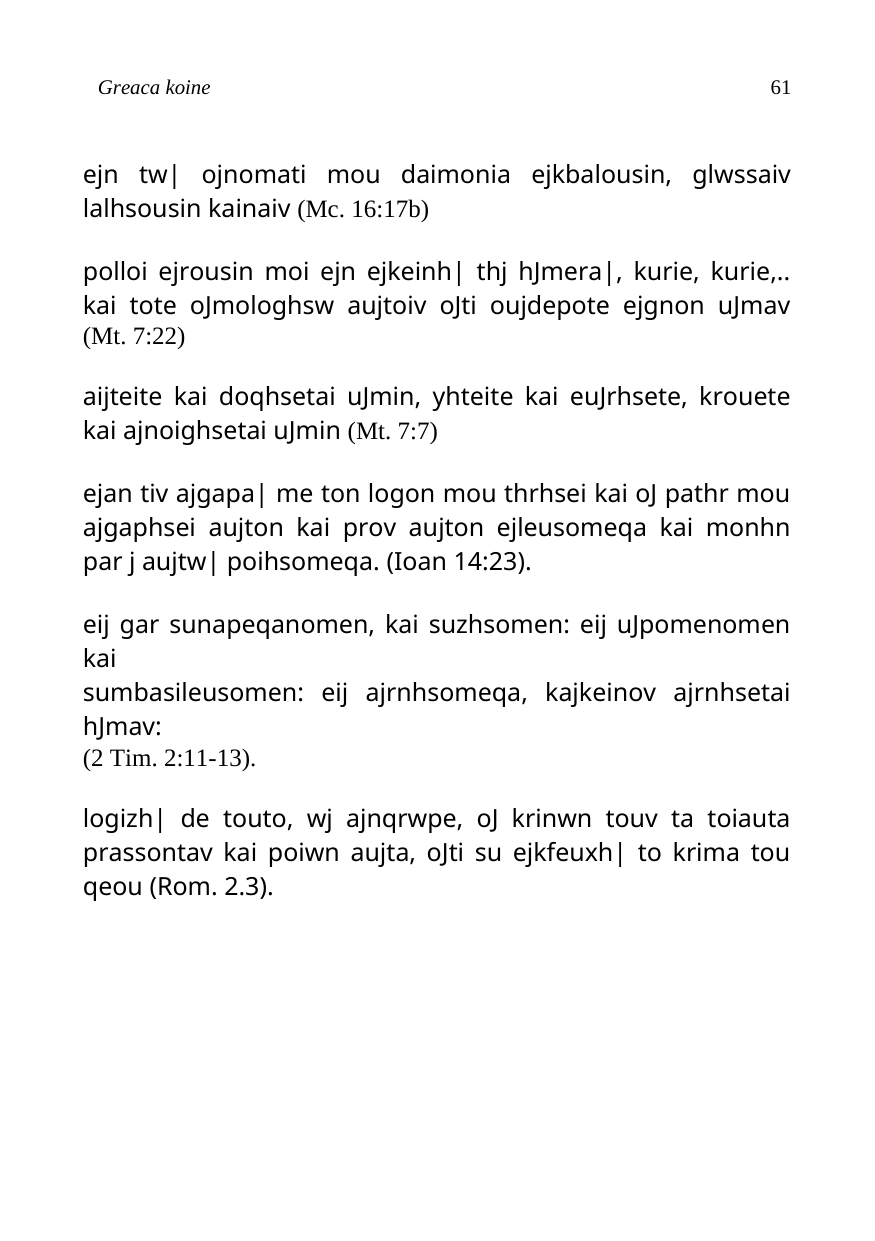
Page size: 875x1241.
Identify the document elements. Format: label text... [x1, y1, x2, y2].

text sumbasileusomen: eij ajrnhsomeqa, kajkeinov ajrnhsetai hJmav: [83, 675, 791, 743]
text ejan tiv ajgapa| me ton logon mou thrhsei kai oJ pathr mou ajgaphsei aujton kai prov aujton ejleusomeqa kai monhn par j aujtw| poihsomeqa. (Ioan 14:23). [83, 476, 791, 578]
text (2 Tim. 2:11-13). [83, 743, 791, 772]
text eij gar sunapeqanomen, kai suzhsomen: eij uJpomenomen kai [83, 607, 791, 675]
text logizh| de touto, wj ajnqrwpe, oJ krinwn touv ta toiauta prassontav kai poiwn aujta, oJti su ejkfeuxh| to krima tou qeou (Rom. 2.3). [83, 800, 791, 903]
text ejn tw| ojnomati mou daimonia ejkbalousin, glwssaiv lalhsousin kainaiv (Mc. 16:17b) [83, 156, 791, 224]
text polloi ejrousin moi ejn ejkeinh| thj hJmera|, kurie, kurie,.. kai tote oJmologhsw aujtoiv oJti oujdepote ejgnon uJmav (Mt. 7:22) [83, 253, 791, 350]
text aijteite kai doqhsetai uJmin, yhteite kai euJrhsete, krouete kai ajnoighsetai uJmin (Mt. 7:7) [83, 379, 791, 447]
